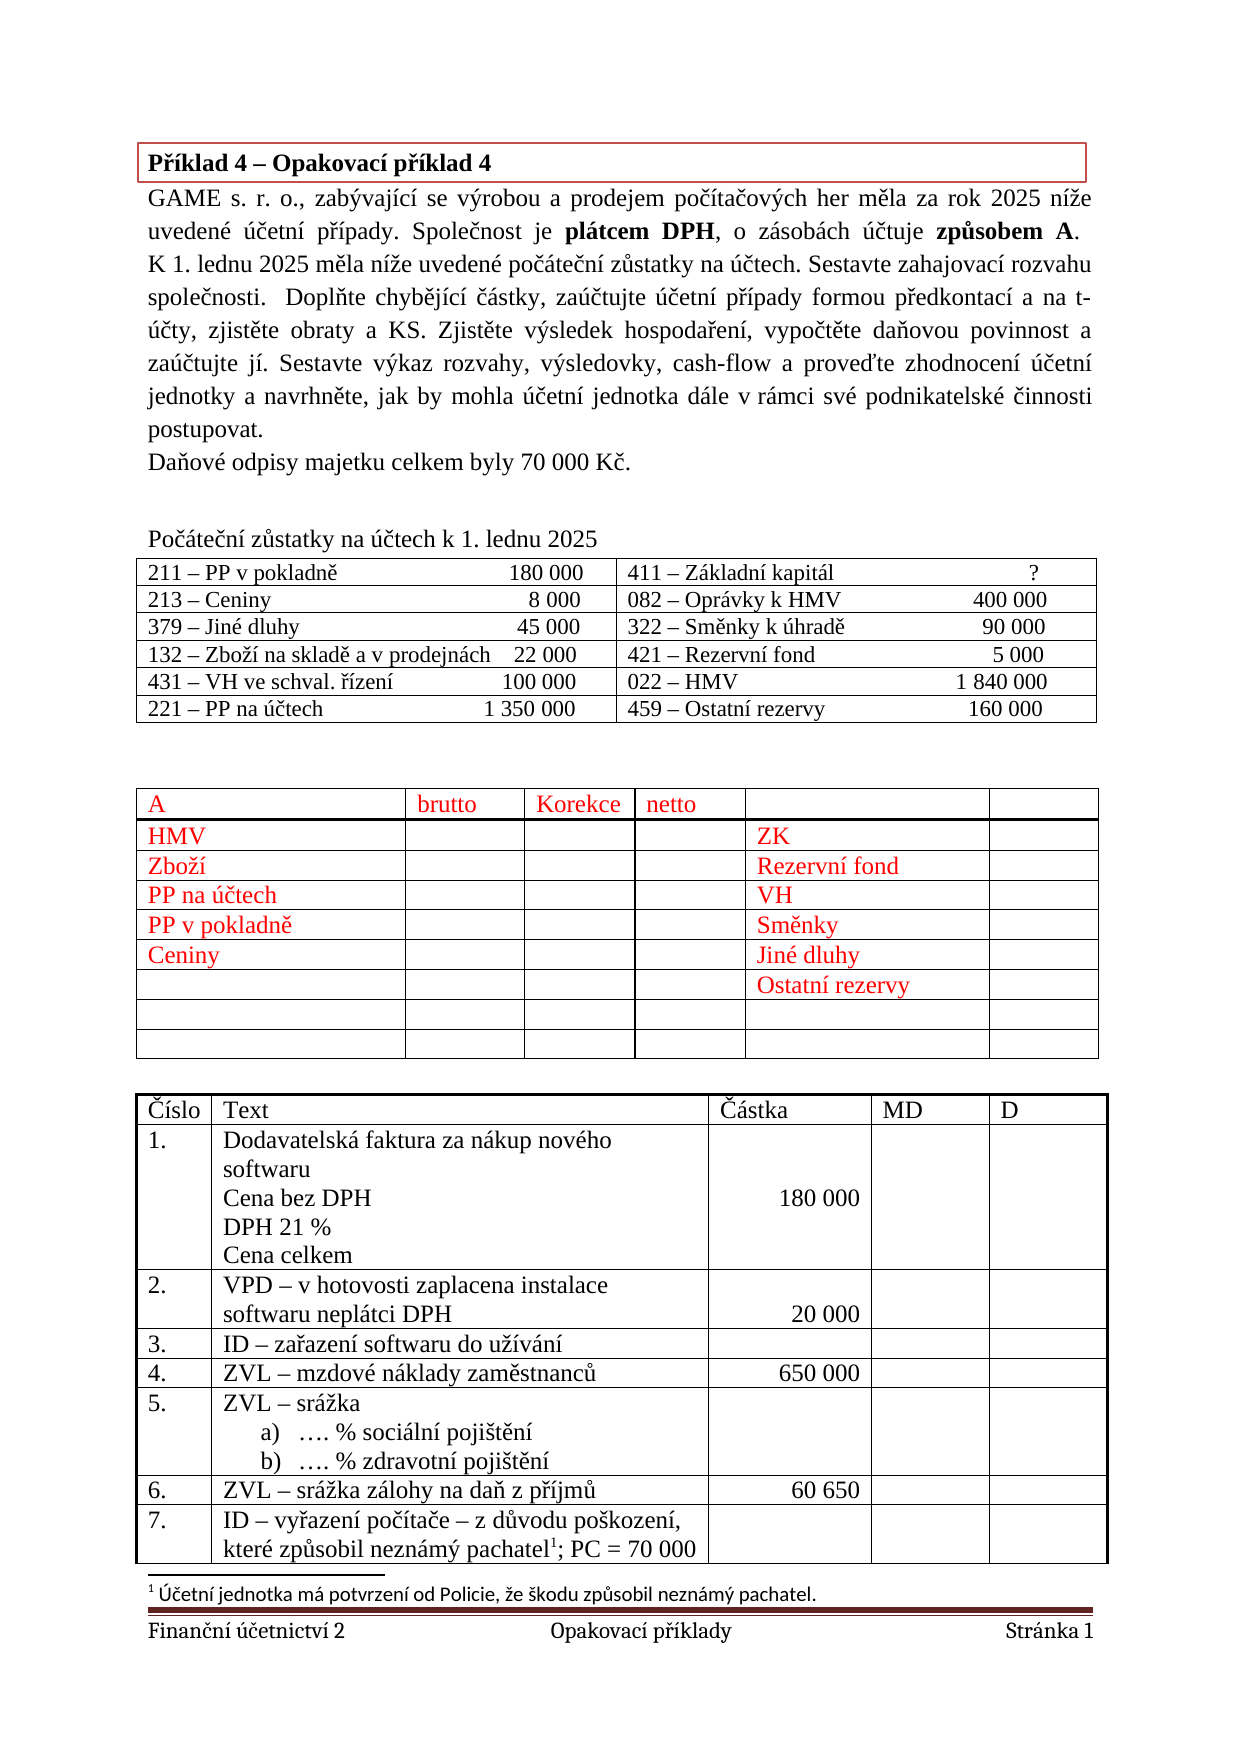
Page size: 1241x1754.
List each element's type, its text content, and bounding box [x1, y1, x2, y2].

table_header Číslo [138, 1096, 211, 1124]
table_cell [636, 940, 745, 969]
table_header brutto [406, 789, 524, 818]
table_cell [990, 1000, 1098, 1028]
table_cell [525, 821, 634, 850]
table_header [746, 789, 989, 818]
table_cell 022 – HMV 1 840 000 [617, 668, 1096, 694]
table_cell [137, 970, 405, 999]
table_cell 132 – Zboží na skladě a v prodejnách 22 000 [137, 641, 616, 667]
table_cell [636, 881, 745, 909]
table_cell [872, 1270, 989, 1328]
table_cell PP v pokladně [137, 910, 405, 939]
table_cell [636, 1030, 745, 1058]
table_cell 1. [138, 1125, 211, 1269]
table_cell [636, 821, 745, 850]
table_cell [990, 910, 1098, 939]
table_cell [990, 1476, 1106, 1504]
text Počáteční zůstatky na účtech k 1. lednu 2025 [148, 524, 1093, 553]
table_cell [212, 1505, 708, 1563]
table_cell HMV [137, 821, 405, 850]
text Daňové odpisy majetku celkem byly 70 000 Kč. [148, 447, 1093, 476]
table_cell [990, 940, 1098, 969]
table_cell [525, 881, 634, 909]
table_cell [525, 851, 634, 879]
table_cell Směnky [746, 910, 989, 939]
table_cell [990, 970, 1098, 999]
table_cell [872, 1388, 989, 1474]
table_header Text [212, 1096, 708, 1124]
table_cell VH [746, 881, 989, 909]
table_cell ID – zařazení softwaru do užívání [212, 1329, 708, 1357]
table_cell Jiné dluhy [746, 940, 989, 969]
table_cell 650 000 [709, 1359, 871, 1387]
table_cell ZVL – srážka …. % sociální pojištění …. % zdravotní pojištění [212, 1388, 708, 1474]
table_cell VPD – v hotovosti zaplacena instalace softwaru neplátci DPH [212, 1270, 708, 1328]
table_cell [872, 1505, 989, 1563]
table_cell Ceniny [137, 940, 405, 969]
table_cell 213 – Ceniny 8 000 [137, 586, 616, 612]
table_cell 459 – Ostatní rezervy 160 000 [617, 696, 1096, 722]
table_cell [709, 1505, 871, 1563]
table_cell [525, 1030, 634, 1058]
table_cell [525, 910, 634, 939]
table_header 211 – PP v pokladně 180 000 [137, 559, 616, 585]
table_cell [990, 821, 1098, 850]
table_cell [990, 1359, 1106, 1387]
table_cell ZK [746, 821, 989, 850]
table_cell [525, 940, 634, 969]
table_header Částka [709, 1096, 871, 1124]
table_cell [990, 1388, 1106, 1474]
text Příklad 4 – Opakovací příklad 4 [148, 148, 1085, 176]
table_cell 431 – VH ve schval. řízení 100 000 [137, 668, 616, 694]
table_header netto [636, 789, 745, 818]
table_cell [406, 970, 524, 999]
table_header [990, 789, 1098, 818]
table_cell [406, 851, 524, 879]
table_cell 180 000 [709, 1125, 871, 1269]
table_cell [406, 821, 524, 850]
table_cell [990, 1270, 1106, 1328]
table_cell 7. [138, 1505, 211, 1563]
table_cell [990, 1329, 1106, 1357]
table_cell [990, 1125, 1106, 1269]
table_cell 3. [138, 1329, 211, 1357]
table_cell 6. [138, 1476, 211, 1504]
table_cell [872, 1329, 989, 1357]
table_header A [137, 789, 405, 818]
table_cell [525, 1000, 634, 1028]
table_cell Zboží [137, 851, 405, 879]
table_header MD [872, 1096, 989, 1124]
table_cell [746, 1000, 989, 1028]
table_cell Dodavatelská faktura za nákup nového softwaru Cena bez DPH DPH 21 % Cena celkem [212, 1125, 708, 1269]
table_cell 379 – Jiné dluhy 45 000 [137, 613, 616, 640]
table_cell PP na účtech [137, 881, 405, 909]
table_cell Ostatní rezervy [746, 970, 989, 999]
table_cell [137, 1000, 405, 1028]
table_cell [872, 1359, 989, 1387]
table_cell 5. [138, 1388, 211, 1474]
table_cell [525, 970, 634, 999]
table_cell [137, 1030, 405, 1058]
table_cell 4. [138, 1359, 211, 1387]
table_cell 2. [138, 1270, 211, 1328]
table_cell [872, 1125, 989, 1269]
table_cell [990, 851, 1098, 879]
table_cell ZVL – mzdové náklady zaměstnanců [212, 1359, 708, 1387]
table_cell [636, 1000, 745, 1028]
table_cell [406, 910, 524, 939]
table_header Korekce [525, 789, 634, 818]
table_header 411 – Základní kapitál ? [617, 559, 1096, 585]
table_cell 20 000 [709, 1270, 871, 1328]
table_cell 221 – PP na účtech 1 350 000 [137, 696, 616, 722]
table_cell [872, 1476, 989, 1504]
table_cell 082 – Oprávky k HMV 400 000 [617, 586, 1096, 612]
table_header D [990, 1096, 1106, 1124]
table_cell Rezervní fond [746, 851, 989, 879]
table_cell [406, 1000, 524, 1028]
table_cell 421 – Rezervní fond 5 000 [617, 641, 1096, 667]
text GAME s. r. o., zabývající se výrobou a prodejem počítačových her měla za rok 2025 níže uvedené účetní případy. Společnost je plátcem DPH, o zásobách účtuje způsobem A. K 1. lednu 2025 měla níže uvedené počáteční zůstatky na účtech. Sestavte zahajovací rozvahu společnosti. Doplňte chybějící částky, zaúčtujte účetní případy formou předkontací a na t-účty, zjistěte obraty a KS. Zjistěte výsledek hospodaření, vypočtěte daňovou povinnost a zaúčtujte jí. Sestavte výkaz rozvahy, výsledovky, cash-flow a proveďte zhodnocení účetní jednotky a navrhněte, jak by mohla účetní jednotka dále v rámci své podnikatelské činnosti postupovat. [148, 183, 1093, 443]
table_cell [990, 881, 1098, 909]
table_cell [990, 1505, 1106, 1563]
table_cell [709, 1329, 871, 1357]
table_cell [709, 1388, 871, 1474]
table_cell [746, 1030, 989, 1058]
table_cell ZVL – srážka zálohy na daň z příjmů [212, 1476, 708, 1504]
table_cell [406, 1030, 524, 1058]
table_cell [636, 970, 745, 999]
table_cell [406, 881, 524, 909]
table_cell [406, 940, 524, 969]
table_cell [636, 910, 745, 939]
table_cell 322 – Směnky k úhradě 90 000 [617, 613, 1096, 640]
table_cell 60 650 [709, 1476, 871, 1504]
table_cell [990, 1030, 1098, 1058]
table_cell [636, 851, 745, 879]
